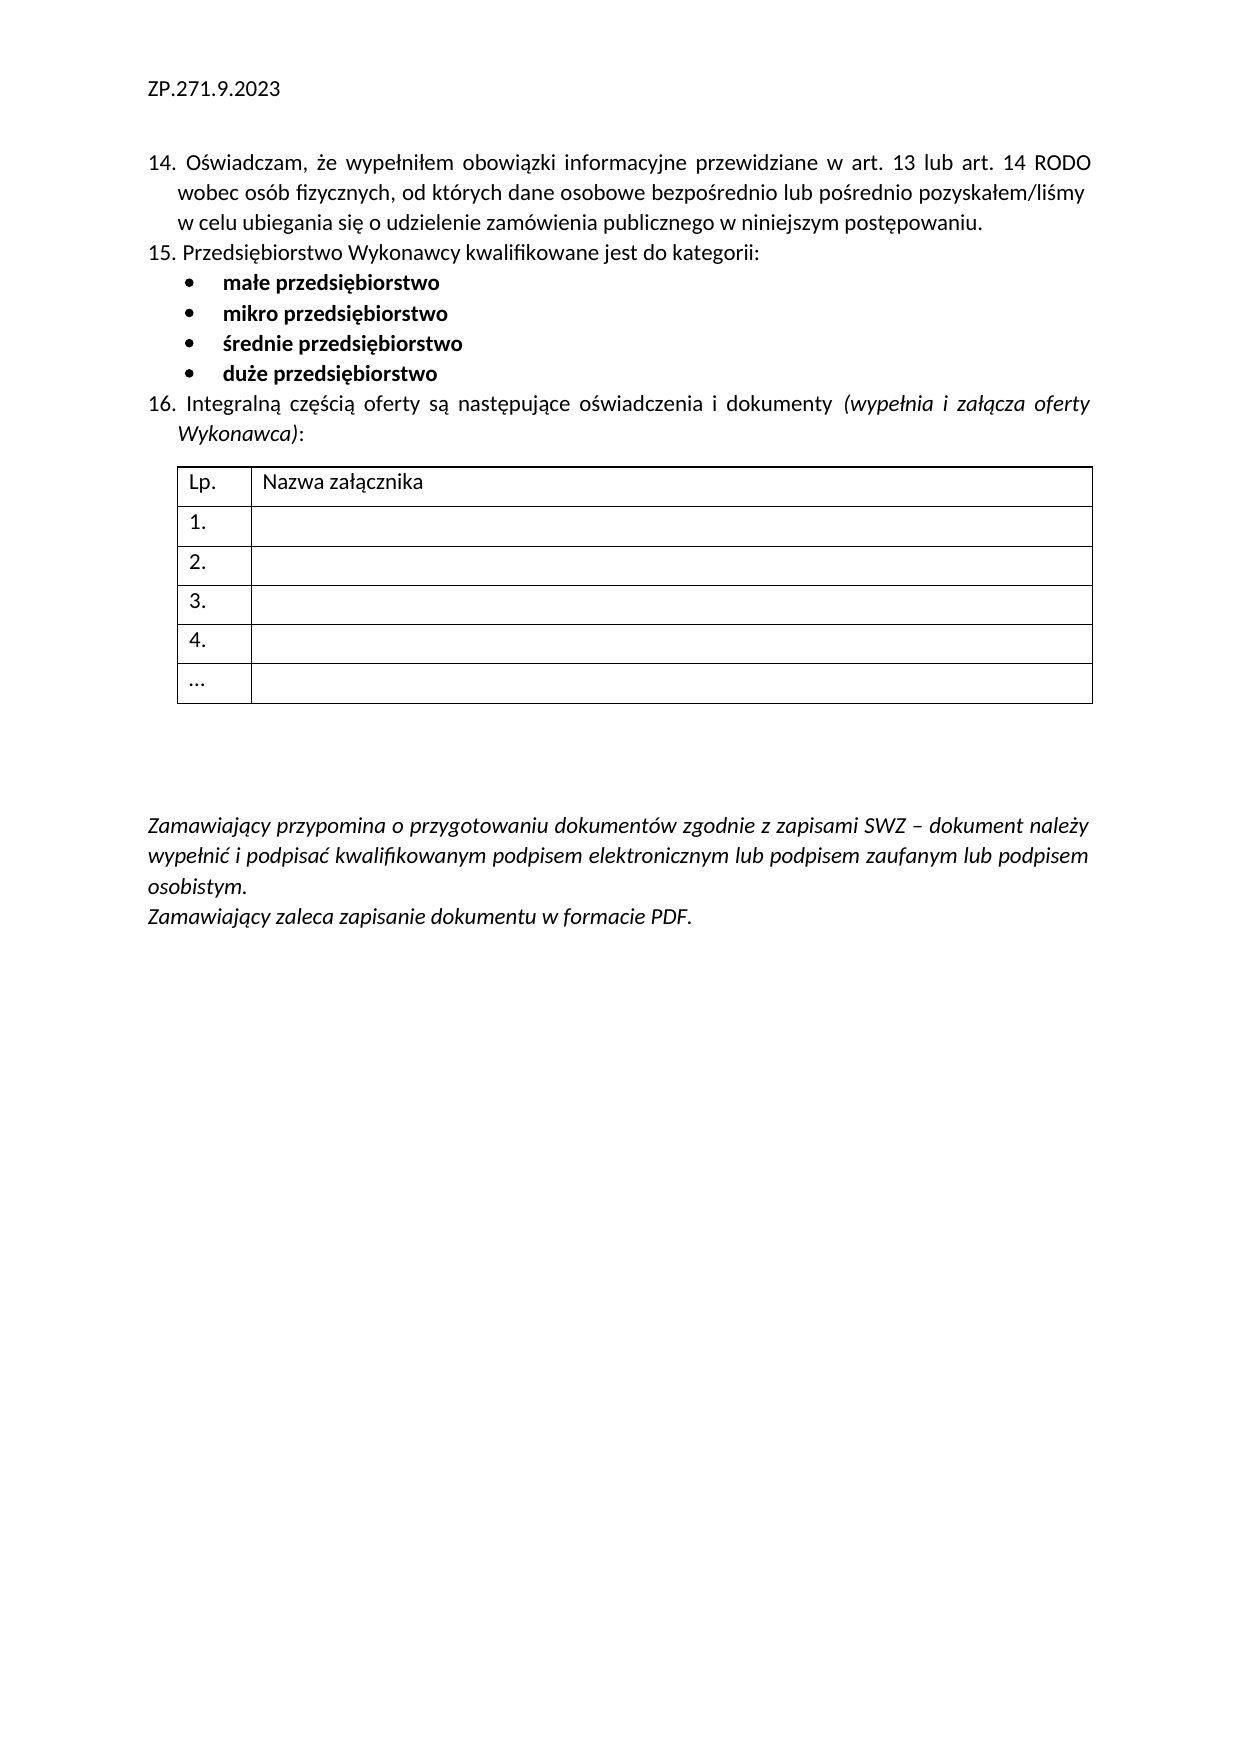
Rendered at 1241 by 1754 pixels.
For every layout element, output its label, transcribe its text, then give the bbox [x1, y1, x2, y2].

list Integralną częścią oferty są następujące oświadczenia i dokumenty (wypełnia i załącza oferty Wykonawca): [148, 389, 1093, 447]
table_cell [252, 625, 1092, 663]
table_cell [252, 507, 1092, 546]
list Zamawiający przypomina o przygotowaniu dokumentów zgodnie z zapisami SWZ – dokument należy wypełnić i podpisać kwalifikowanym podpisem elektronicznym lub podpisem zaufanym lub podpisem osobistym. [148, 811, 1093, 900]
table_cell 3. [178, 586, 251, 624]
list mikro przedsiębiorstwo [185, 299, 1093, 327]
table_cell … [178, 664, 251, 703]
list małe przedsiębiorstwo [185, 268, 1093, 296]
table_header Nazwa załącznika [252, 468, 1092, 506]
list Oświadczam, że wypełniłem obowiązki informacyjne przewidziane w art. 13 lub art. 14 RODO wobec osób fizycznych, od których dane osobowe bezpośrednio lub pośrednio pozyskałem/liśmy w celu ubiegania się o udzielenie zamówienia publicznego w niniejszym postępowaniu. [148, 148, 1093, 236]
list duże przedsiębiorstwo [185, 359, 1093, 387]
table_cell 1. [178, 507, 251, 546]
list średnie przedsiębiorstwo [185, 329, 1093, 357]
table_header Lp. [178, 468, 251, 506]
list Zamawiający zaleca zapisanie dokumentu w formacie PDF. [148, 902, 1093, 930]
table_cell [252, 586, 1092, 624]
list Przedsiębiorstwo Wykonawcy kwalifikowane jest do kategorii: [148, 238, 1093, 266]
table_cell 2. [178, 547, 251, 585]
table_cell [252, 547, 1092, 585]
table_cell [252, 664, 1092, 703]
table_cell 4. [178, 625, 251, 663]
